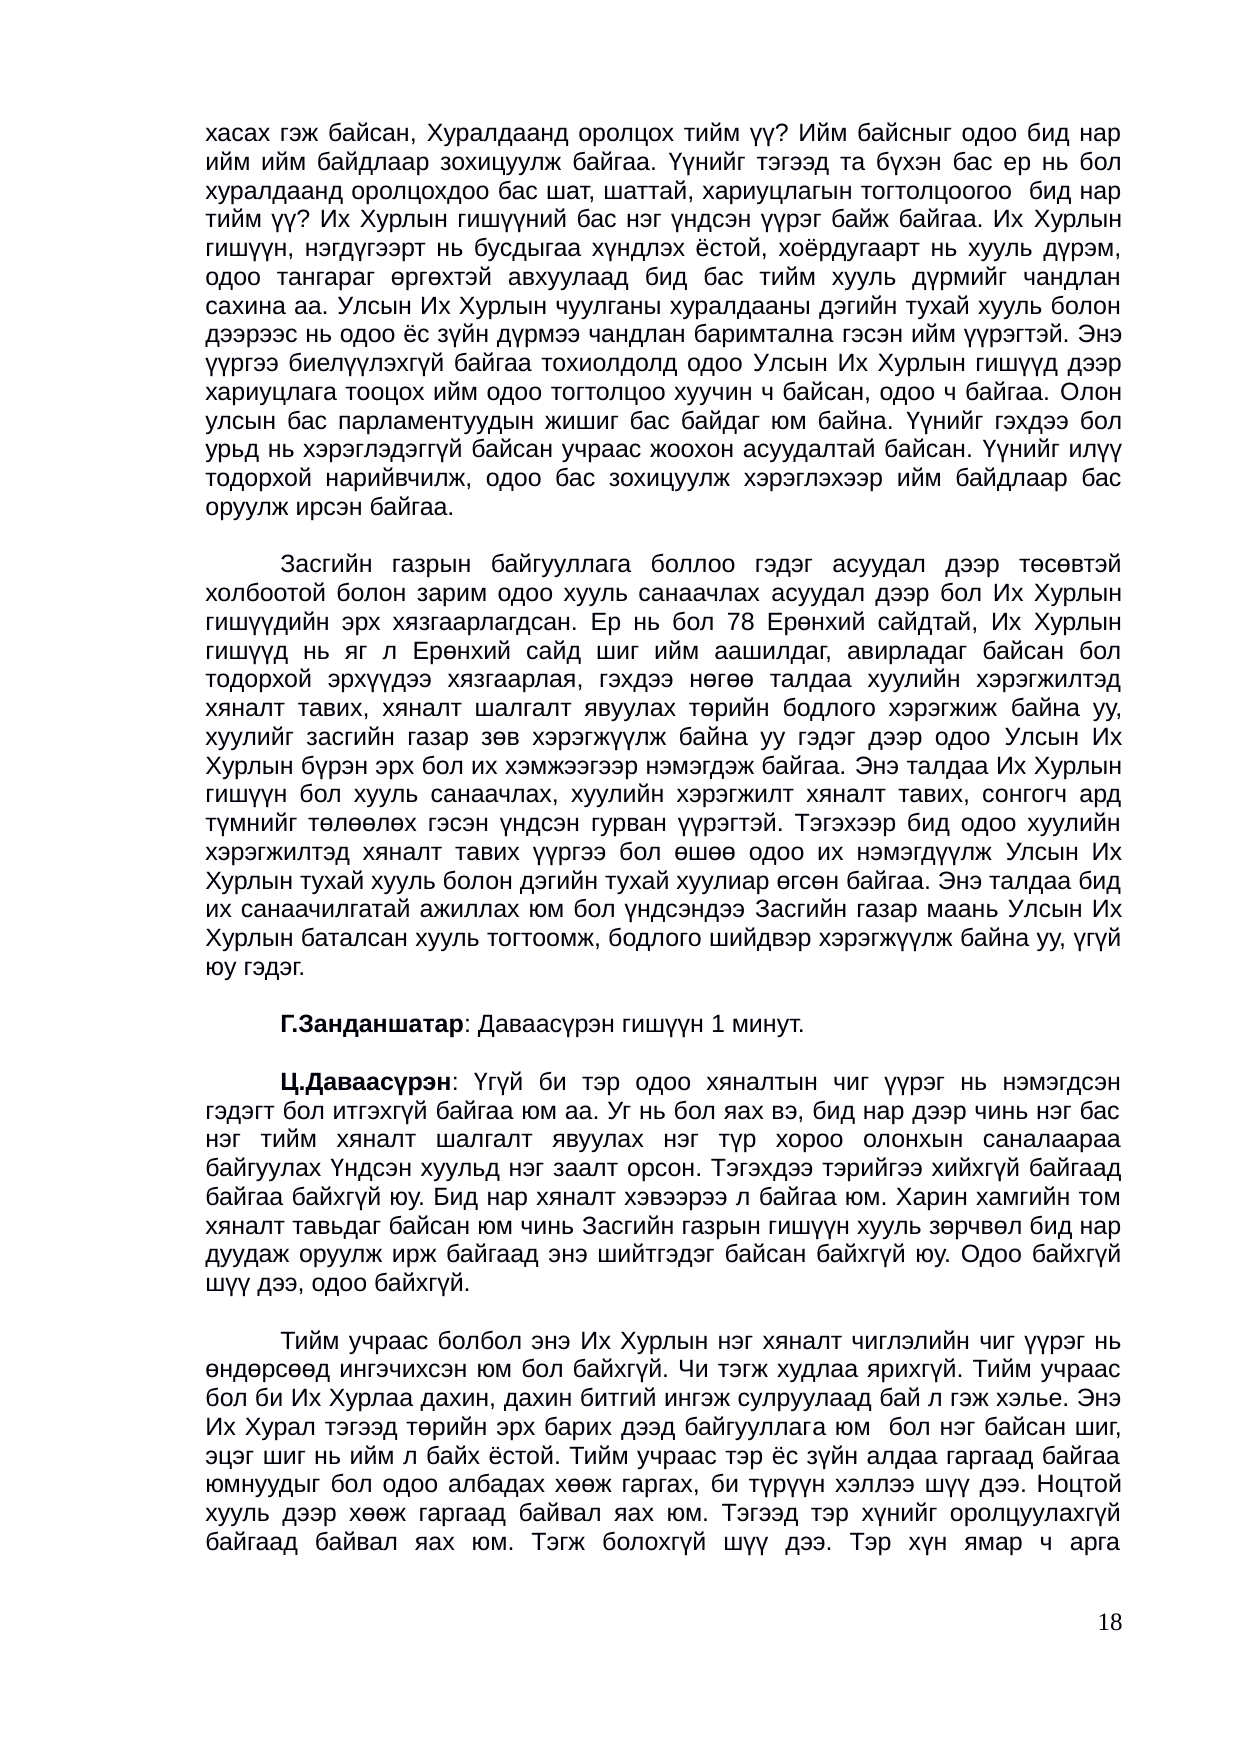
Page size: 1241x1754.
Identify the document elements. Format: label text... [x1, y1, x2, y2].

text Ц.Даваасүрэн: Үгүй би тэр одоо хяналтын чиг үүрэг нь нэмэгдсэн гэдэгт бол итгэхгүй байгаа юм аа. Уг нь бол яах вэ, бид нар дээр чинь нэг бас нэг тийм хяналт шалгалт явуулах нэг түр хороо олонхын саналаараа байгуулах Үндсэн хуульд нэг заалт орсон. Тэгэхдээ тэрийгээ хийхгүй байгаад байгаа байхгүй юу. Бид нар хяналт хэвээрээ л байгаа юм. Харин хамгийн том хяналт тавьдаг байсан юм чинь Засгийн газрын гишүүн хууль зөрчвөл бид нар дуудаж оруулж ирж байгаад энэ шийтгэдэг байсан байхгүй юу. Одоо байхгүй шүү дээ, одоо байхгүй. [205, 1067, 1122, 1297]
text Засгийн газрын байгууллага боллоо гэдэг асуудал дээр төсөвтэй холбоотой болон зарим одоо хууль санаачлах асуудал дээр бол Их Хурлын гишүүдийн эрх хязгаарлагдсан. Ер нь бол 78 Ерөнхий сайдтай, Их Хурлын гишүүд нь яг л Ерөнхий сайд шиг ийм аашилдаг, авирладаг байсан бол тодорхой эрхүүдээ хязгаарлая, гэхдээ нөгөө талдаа хуулийн хэрэгжилтэд хяналт тавих, хяналт шалгалт явуулах төрийн бодлого хэрэгжиж байна уу, хуулийг засгийн газар зөв хэрэгжүүлж байна уу гэдэг дээр одоо Улсын Их Хурлын бүрэн эрх бол их хэмжээгээр нэмэгдэж байгаа. Энэ талдаа Их Хурлын гишүүн бол хууль санаачлах, хуулийн хэрэгжилт хяналт тавих, сонгогч ард түмнийг төлөөлөх гэсэн үндсэн гурван үүрэгтэй. Тэгэхээр бид одоо хуулийн хэрэгжилтэд хяналт тавих үүргээ бол өшөө одоо их нэмэгдүүлж Улсын Их Хурлын тухай хууль болон дэгийн тухай хуулиар өгсөн байгаа. Энэ талдаа бид их санаачилгатай ажиллах юм бол үндсэндээ Засгийн газар маань Улсын Их Хурлын баталсан хууль тогтоомж, бодлого шийдвэр хэрэгжүүлж байна уу, үгүй юу гэдэг. [205, 549, 1122, 981]
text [205, 1326, 1122, 1556]
text Г.Занданшатар: Даваасүрэн гишүүн 1 минут. [205, 1009, 1122, 1038]
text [205, 118, 1122, 521]
